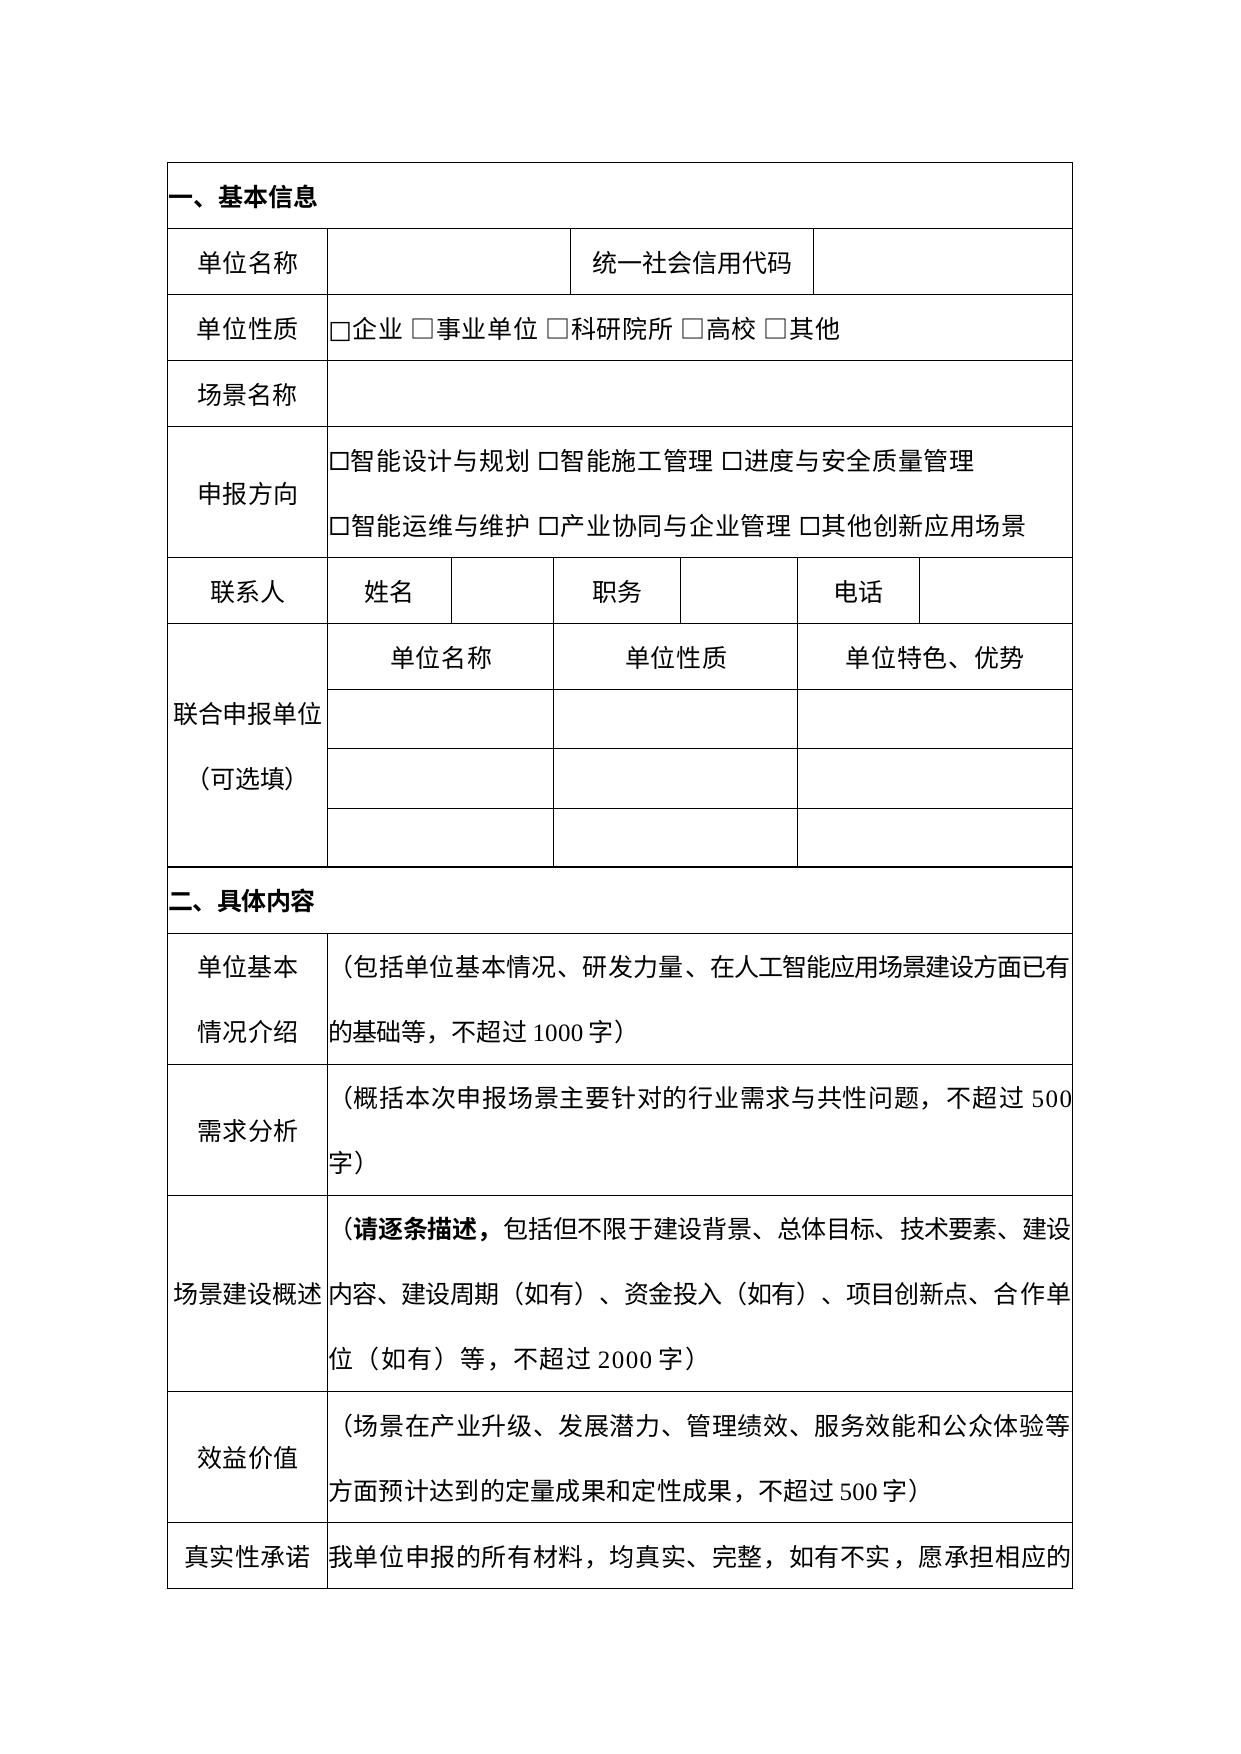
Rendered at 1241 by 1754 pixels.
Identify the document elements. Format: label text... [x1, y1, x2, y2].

table_cell 单位性质 [168, 295, 327, 360]
table_cell 单位名称 [168, 229, 327, 294]
table_cell 统一社会信用代码 [571, 229, 813, 294]
table_cell □企业 □事业单位 □科研院所 □高校 □其他 [328, 295, 1072, 360]
table_cell 联合申报单位 （可选填） [168, 624, 327, 866]
table_cell [328, 809, 553, 866]
table_cell 场景建设概述 [168, 1196, 327, 1391]
table_header 一、基本信息 [168, 163, 1072, 228]
table_cell （概括本次申报场景主要针对的行业需求与共性问题，不超过500字） [328, 1065, 1072, 1194]
table_cell 二、具体内容 [168, 868, 1072, 932]
table_cell 智能设计与规划 智能施工管理 进度与安全质量管理 智能运维与维护 产业协同与企业管理 其他创新应用场景 [328, 427, 1072, 557]
table_cell [798, 809, 1072, 866]
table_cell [328, 1523, 1072, 1588]
table_cell （场景在产业升级、发展潜力、管理绩效、服务效能和公众体验等方面预计达到的定量成果和定性成果，不超过500字） [328, 1392, 1072, 1522]
table_cell 单位基本 情况介绍 [168, 934, 327, 1063]
table_cell [328, 361, 1072, 426]
table_cell [554, 690, 797, 748]
table_cell 单位名称 [328, 624, 553, 689]
table_cell 真实性承诺 [168, 1523, 327, 1588]
table_cell [798, 749, 1072, 807]
table_cell （请逐条描述，包括但不限于建设背景、总体目标、技术要素、建设内容、建设周期（如有）、资金投入（如有）、项目创新点、合作单位（如有）等，不超过2000字） [328, 1196, 1072, 1391]
table_cell [681, 558, 797, 623]
table_cell [328, 749, 553, 807]
table_cell [920, 558, 1072, 623]
table_cell 职务 [554, 558, 680, 623]
table_cell [814, 229, 1072, 294]
table_cell 姓名 [328, 558, 451, 623]
table_cell [798, 690, 1072, 748]
table_cell 单位性质 [554, 624, 797, 689]
table_cell 申报方向 [168, 427, 327, 557]
table_cell [328, 229, 570, 294]
table_cell 联系人 [168, 558, 327, 623]
table_cell [554, 749, 797, 807]
table_cell 效益价值 [168, 1392, 327, 1522]
table_cell 需求分析 [168, 1065, 327, 1194]
table_cell [554, 809, 797, 866]
table_cell [452, 558, 553, 623]
table_cell 场景名称 [168, 361, 327, 426]
table_cell [328, 690, 553, 748]
table_cell （包括单位基本情况、研发力量、在人工智能应用场景建设方面已有的基础等，不超过1000字） [328, 934, 1072, 1063]
table_cell 电话 [798, 558, 919, 623]
table_cell 单位特色、优势 [798, 624, 1072, 689]
